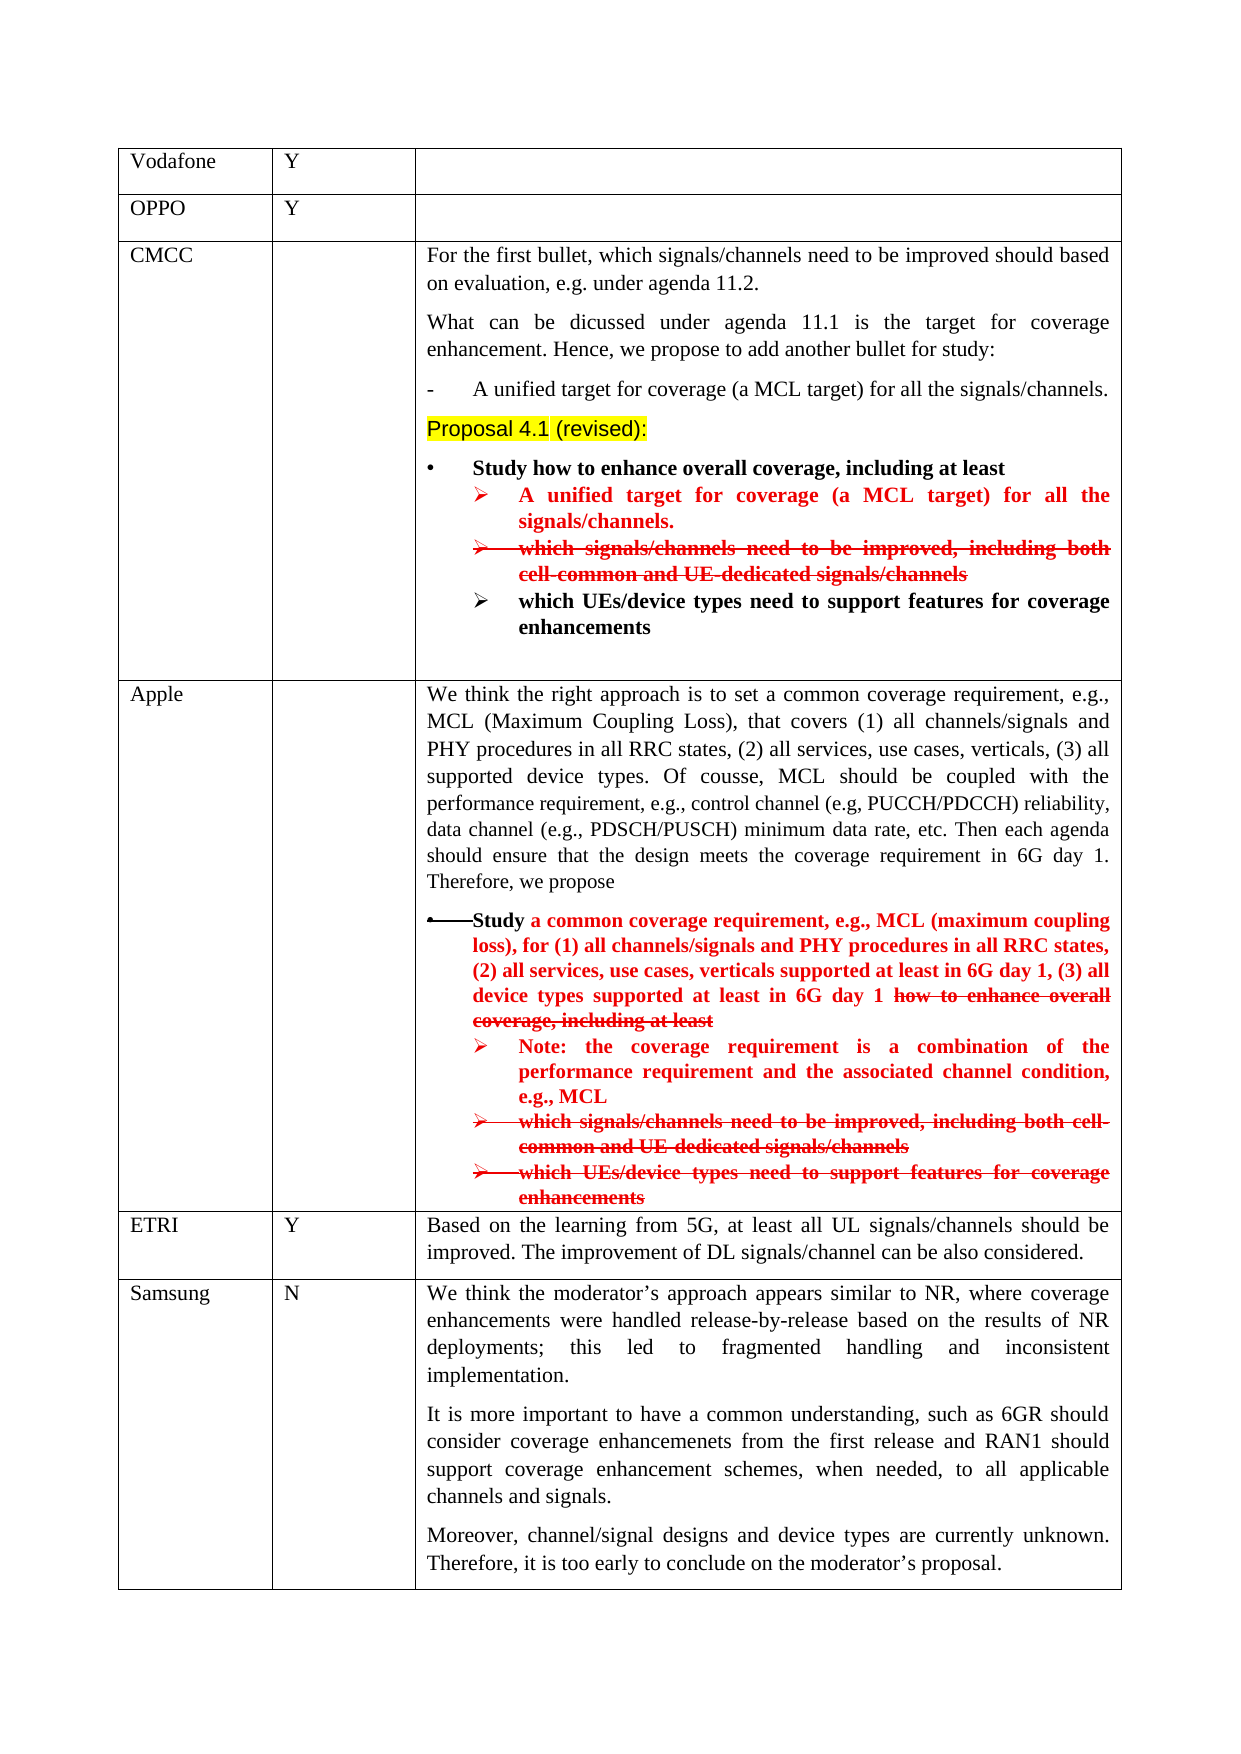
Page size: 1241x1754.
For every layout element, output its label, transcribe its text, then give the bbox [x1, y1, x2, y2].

table_cell Y [273, 149, 415, 194]
table_cell N [273, 1280, 415, 1589]
table_cell We think the right approach is to set a common coverage requirement, e.g., MCL (Maximum Coupling Loss), that covers (1) all channels/signals and PHY procedures in all RRC states, (2) all services, use cases, verticals, (3) all supported device types. Of cousse, MCL should be coupled with the performance requirement, e.g., control channel (e.g, PUCCH/PDCCH) reliability, data channel (e.g., PDSCH/PUSCH) minimum data rate, etc. Then each agenda should ensure that the design meets the coverage requirement in 6G day 1. Therefore, we propose Study a common coverage requirement, e.g., MCL (maximum coupling loss), for (1) all channels/signals and PHY procedures in all RRC states, (2) all services, use cases, verticals supported at least in 6G day 1, (3) all device types supported at least in 6G day 1 how to enhance overall coverage, including at least Note: the coverage requirement is a combination of the performance requirement and the associated channel condition, e.g., MCL which signals/channels need to be improved, including both cell-common and UE-dedicated signals/channels which UEs/device types need to support features for coverage enhancements [416, 681, 1121, 1211]
table_cell For the first bullet, which signals/channels need to be improved should based on evaluation, e.g. under agenda 11.2. What can be dicussed under agenda 11.1 is the target for coverage enhancement. Hence, we propose to add another bullet for study: A unified target for coverage (a MCL target) for all the signals/channels. Proposal 4.1 (revised): Study how to enhance overall coverage, including at least A unified target for coverage (a MCL target) for all the signals/channels. which signals/channels need to be improved, including both cell-common and UE-dedicated signals/channels which UEs/device types need to support features for coverage enhancements [416, 242, 1121, 680]
table_cell Samsung [119, 1280, 272, 1589]
table_cell Based on the learning from 5G, at least all UL signals/channels should be improved. The improvement of DL signals/channel can be also considered. [416, 1212, 1121, 1279]
table_cell [416, 195, 1121, 241]
table_cell [273, 242, 415, 680]
table_cell ETRI [119, 1212, 272, 1279]
table_cell [416, 149, 1121, 194]
table_cell Y [273, 195, 415, 241]
table_cell Vodafone [119, 149, 272, 194]
table_cell We think the moderator’s approach appears similar to NR, where coverage enhancements were handled release-by-release based on the results of NR deployments; this led to fragmented handling and inconsistent implementation. It is more important to have a common understanding, such as 6GR should consider coverage enhancemenets from the first release and RAN1 should support coverage enhancement schemes, when needed, to all applicable channels and signals. Moreover, channel/signal designs and device types are currently unknown. Therefore, it is too early to conclude on the moderator’s proposal. [416, 1280, 1121, 1589]
table_cell Y [273, 1212, 415, 1279]
table_cell OPPO [119, 195, 272, 241]
table_cell [273, 681, 415, 1211]
table_cell Apple [119, 681, 272, 1211]
table_cell CMCC [119, 242, 272, 680]
